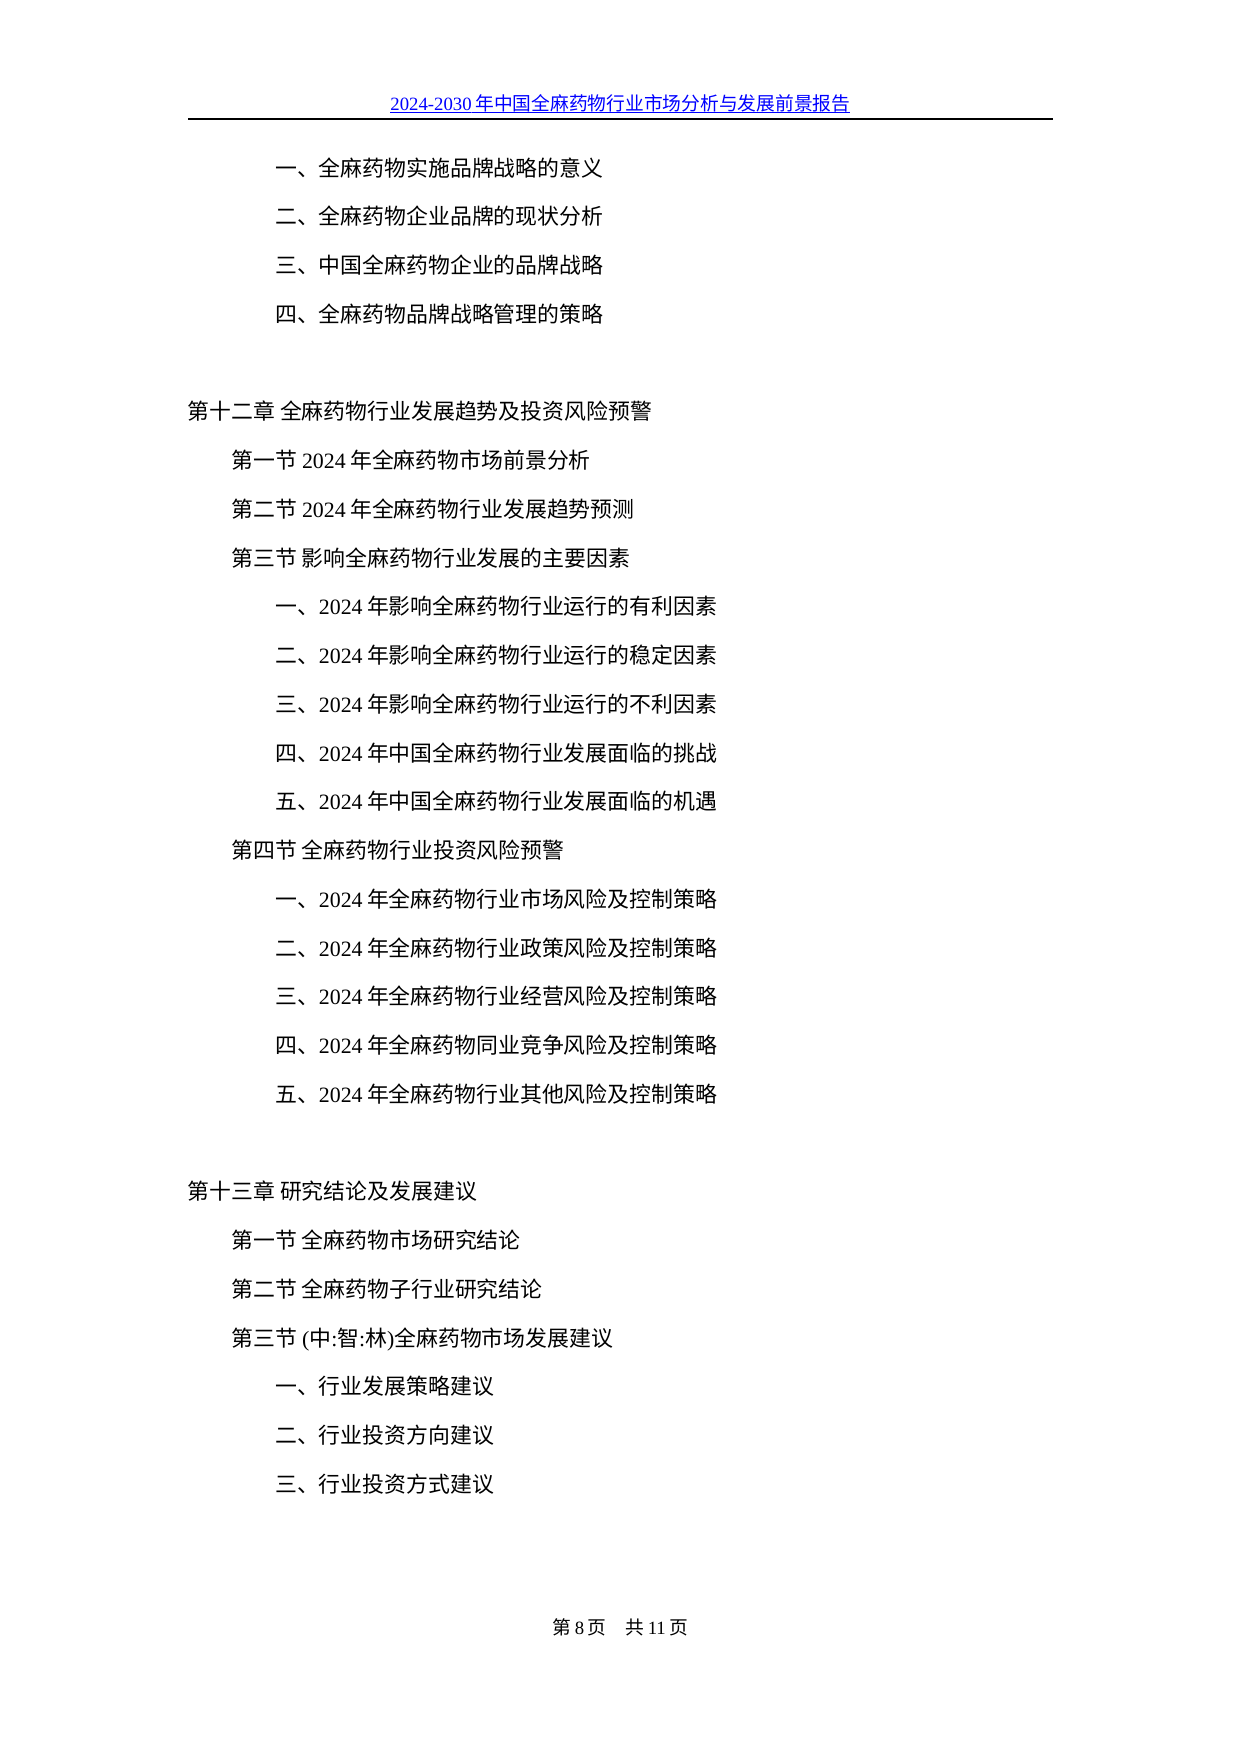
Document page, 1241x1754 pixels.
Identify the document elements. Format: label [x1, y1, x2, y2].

text [187, 150, 1053, 1499]
